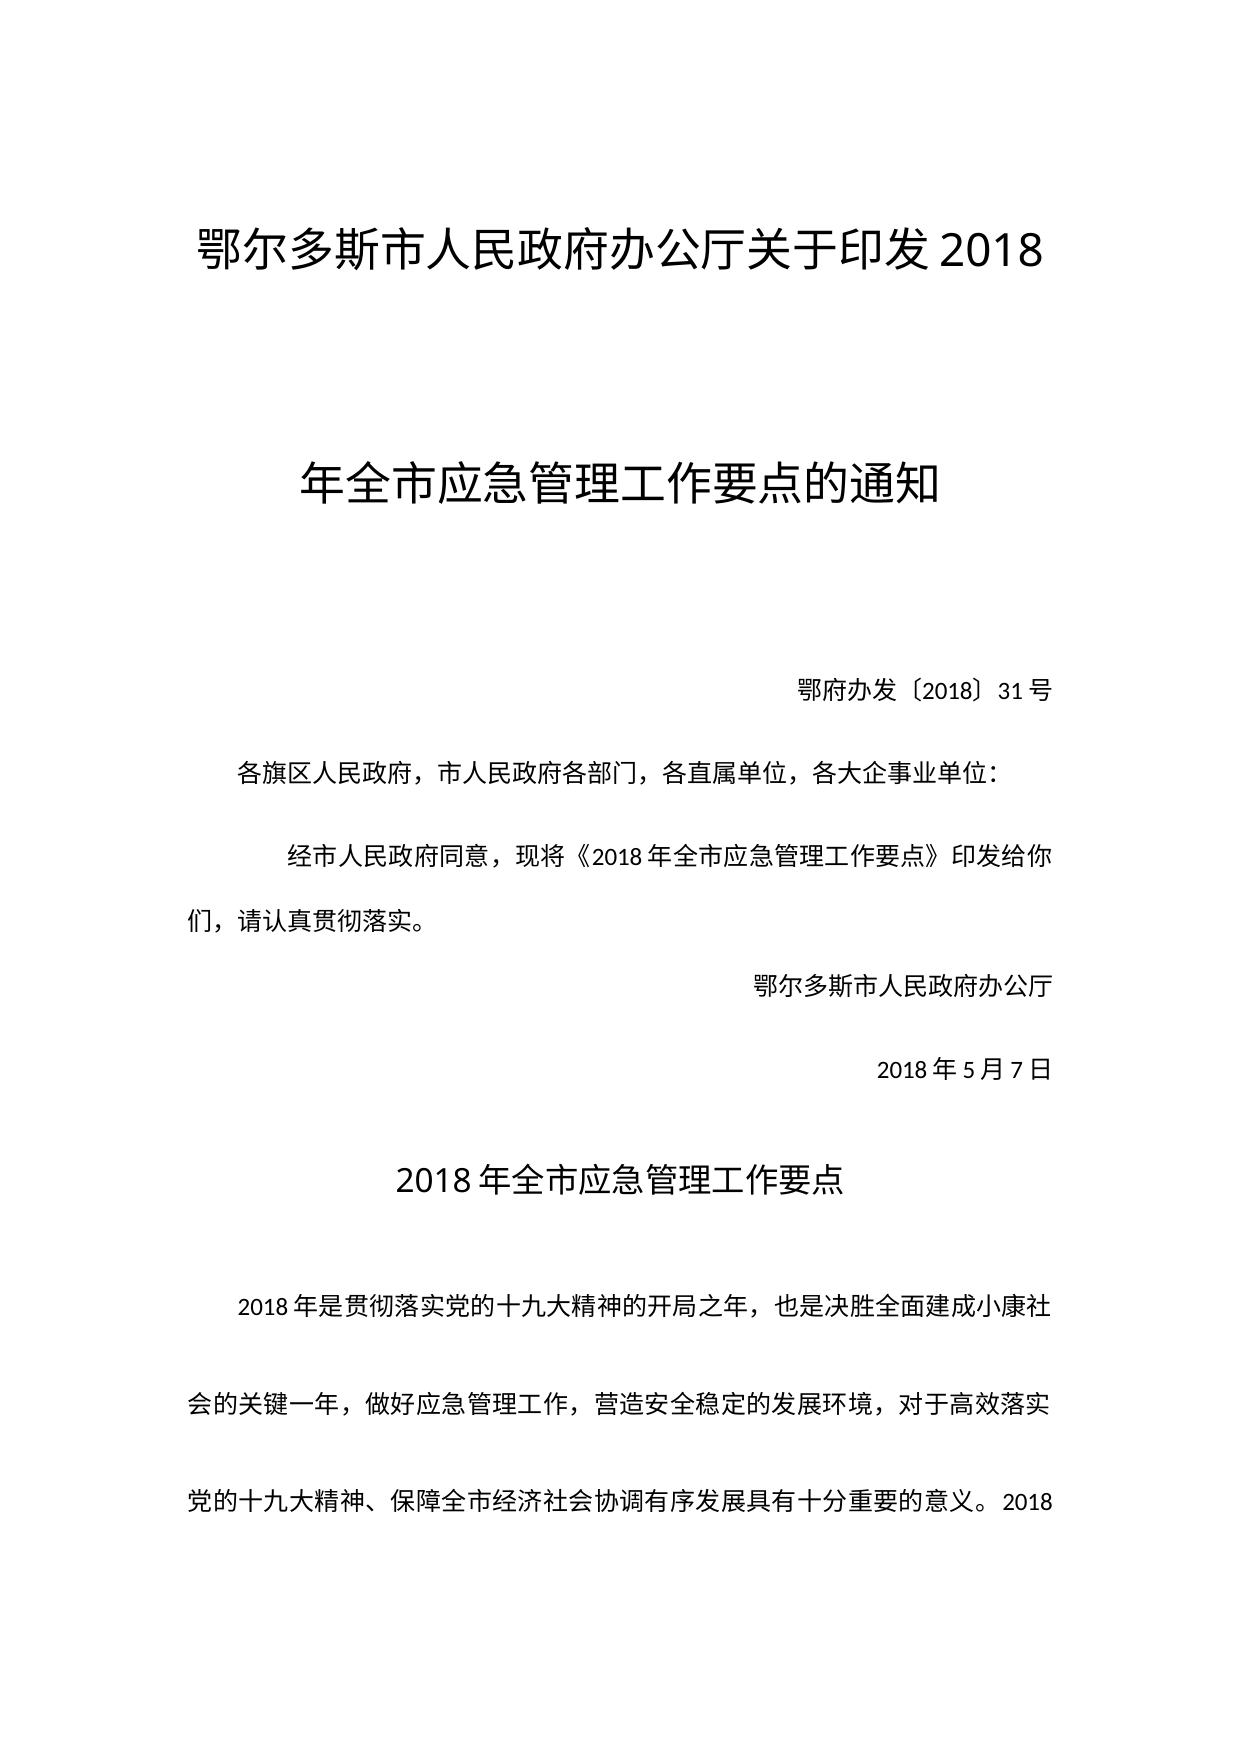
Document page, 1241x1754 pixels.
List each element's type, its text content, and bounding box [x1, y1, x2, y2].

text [187, 1272, 1053, 1532]
text 鄂府办发〔2018〕31号 [187, 656, 1053, 721]
subtitle 鄂尔多斯市人民政府办公厅关于印发2018年全市应急管理工作要点的通知 [187, 197, 1053, 529]
text 各旗区人民政府，市人民政府各部门，各直属单位，各大企事业单位： [187, 739, 1053, 804]
text 经市人民政府同意，现将《2018年全市应急管理工作要点》印发给你们，请认真贯彻落实。 [187, 822, 1053, 952]
subtitle 2018年全市应急管理工作要点 [187, 1146, 1053, 1211]
text 鄂尔多斯市人民政府办公厅 [187, 952, 1053, 1017]
text 2018年5月7日 [187, 1035, 1053, 1100]
